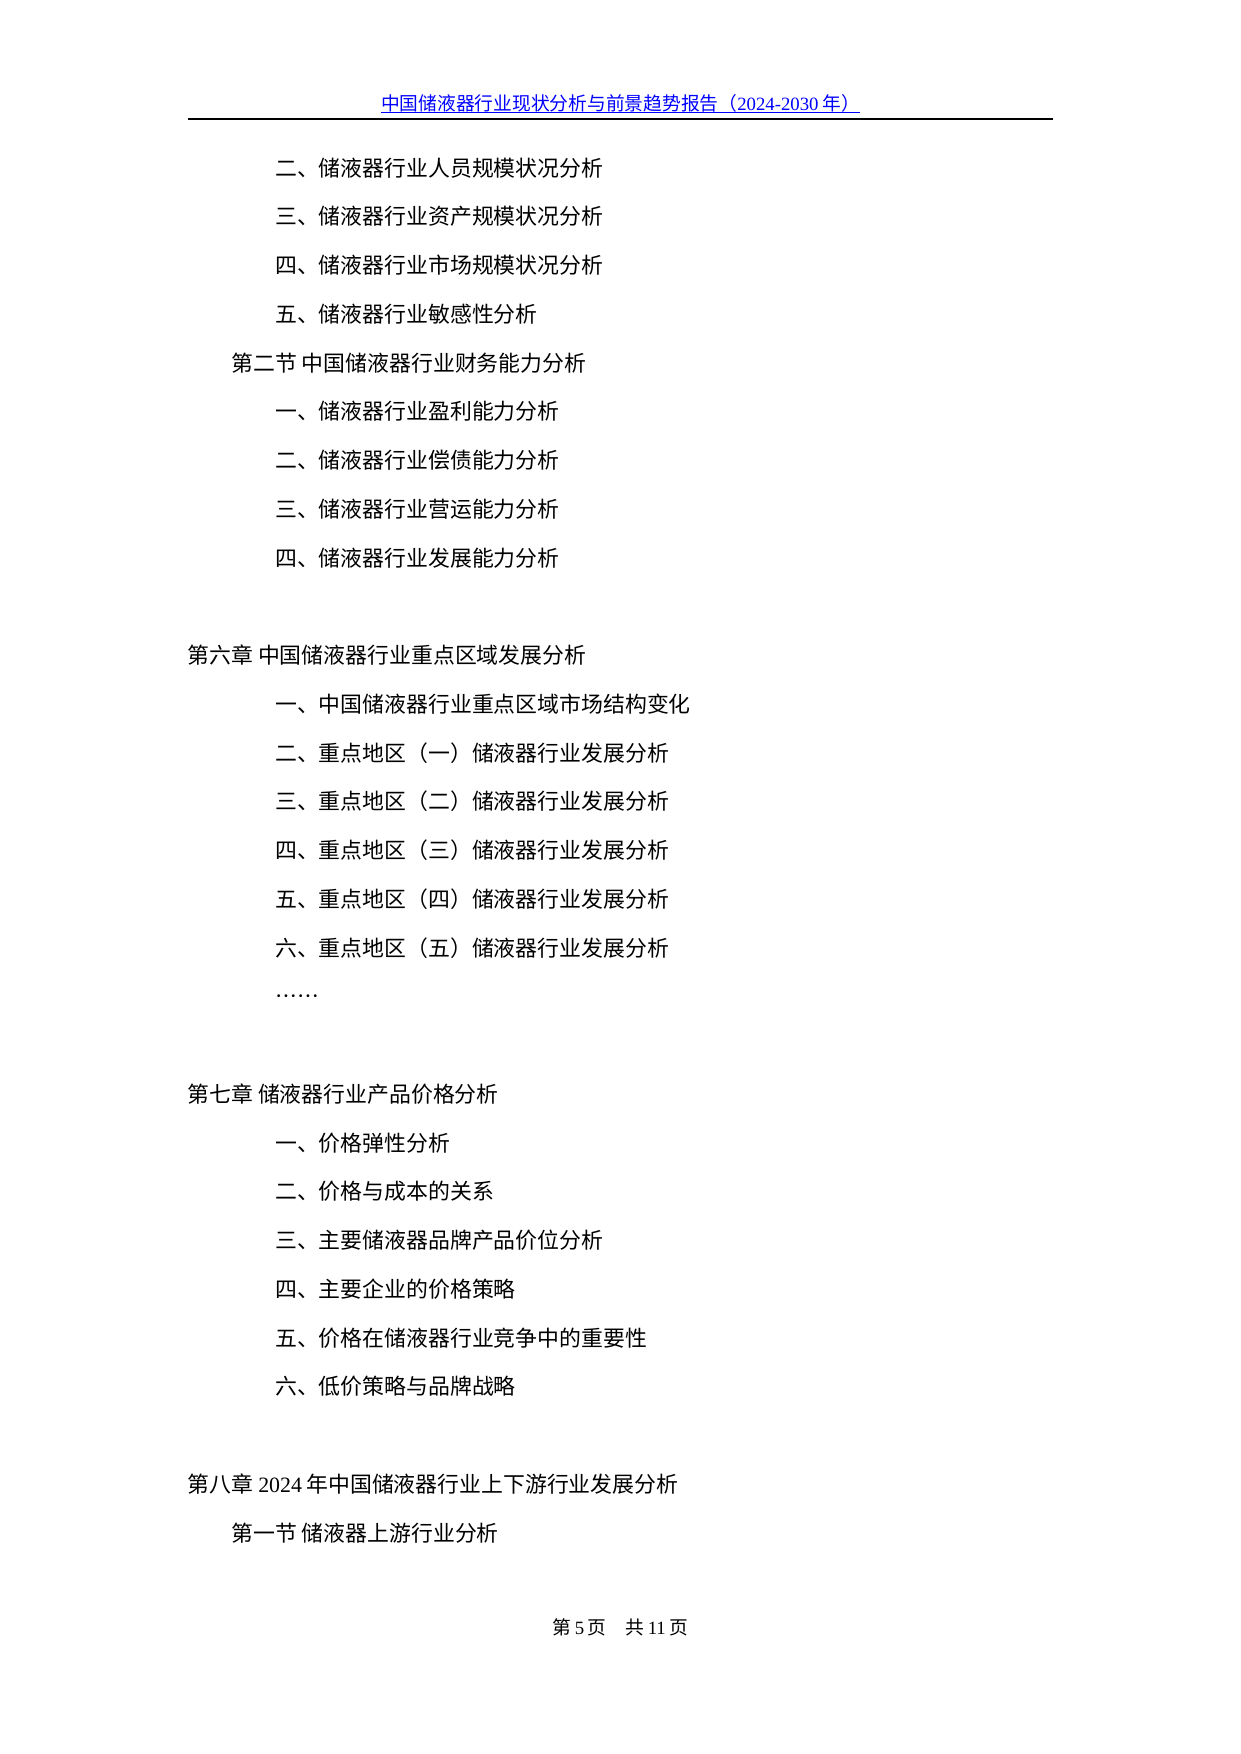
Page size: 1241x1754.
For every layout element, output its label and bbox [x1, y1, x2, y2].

text [187, 150, 1053, 1548]
